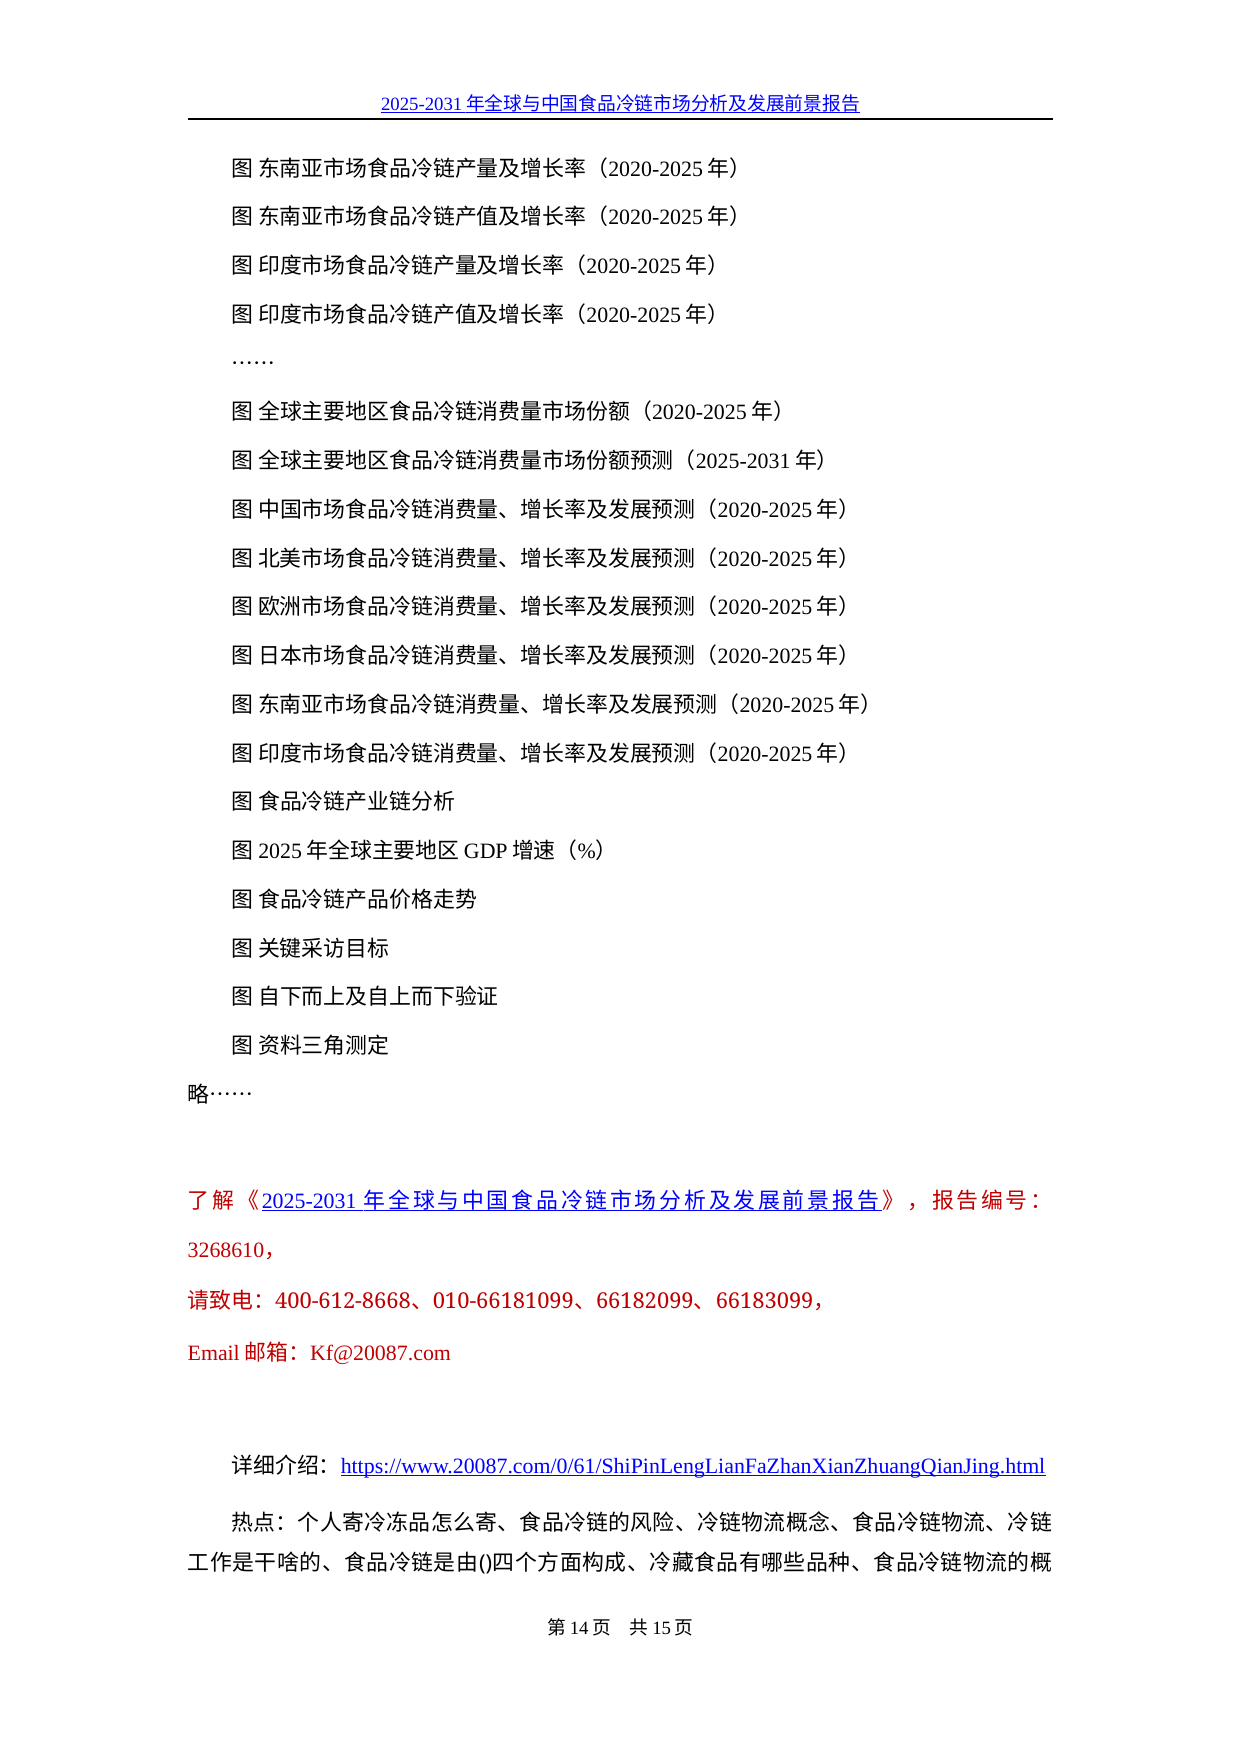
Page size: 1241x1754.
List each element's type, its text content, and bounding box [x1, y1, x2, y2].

text Email邮箱：Kf@20087.com [187, 1335, 1053, 1367]
text 请致电：400-612-8668、010-66181099、66182099、66183099， [187, 1283, 1053, 1316]
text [187, 1504, 1053, 1577]
text 详细介绍：https://www.20087.com/0/61/ShiPinLengLianFaZhanXianZhuangQianJing.html [187, 1448, 1053, 1480]
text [187, 150, 1053, 1109]
text 了解《2025-2031年全球与中国食品冷链市场分析及发展前景报告》，报告编号：3268610， [187, 1183, 1053, 1264]
